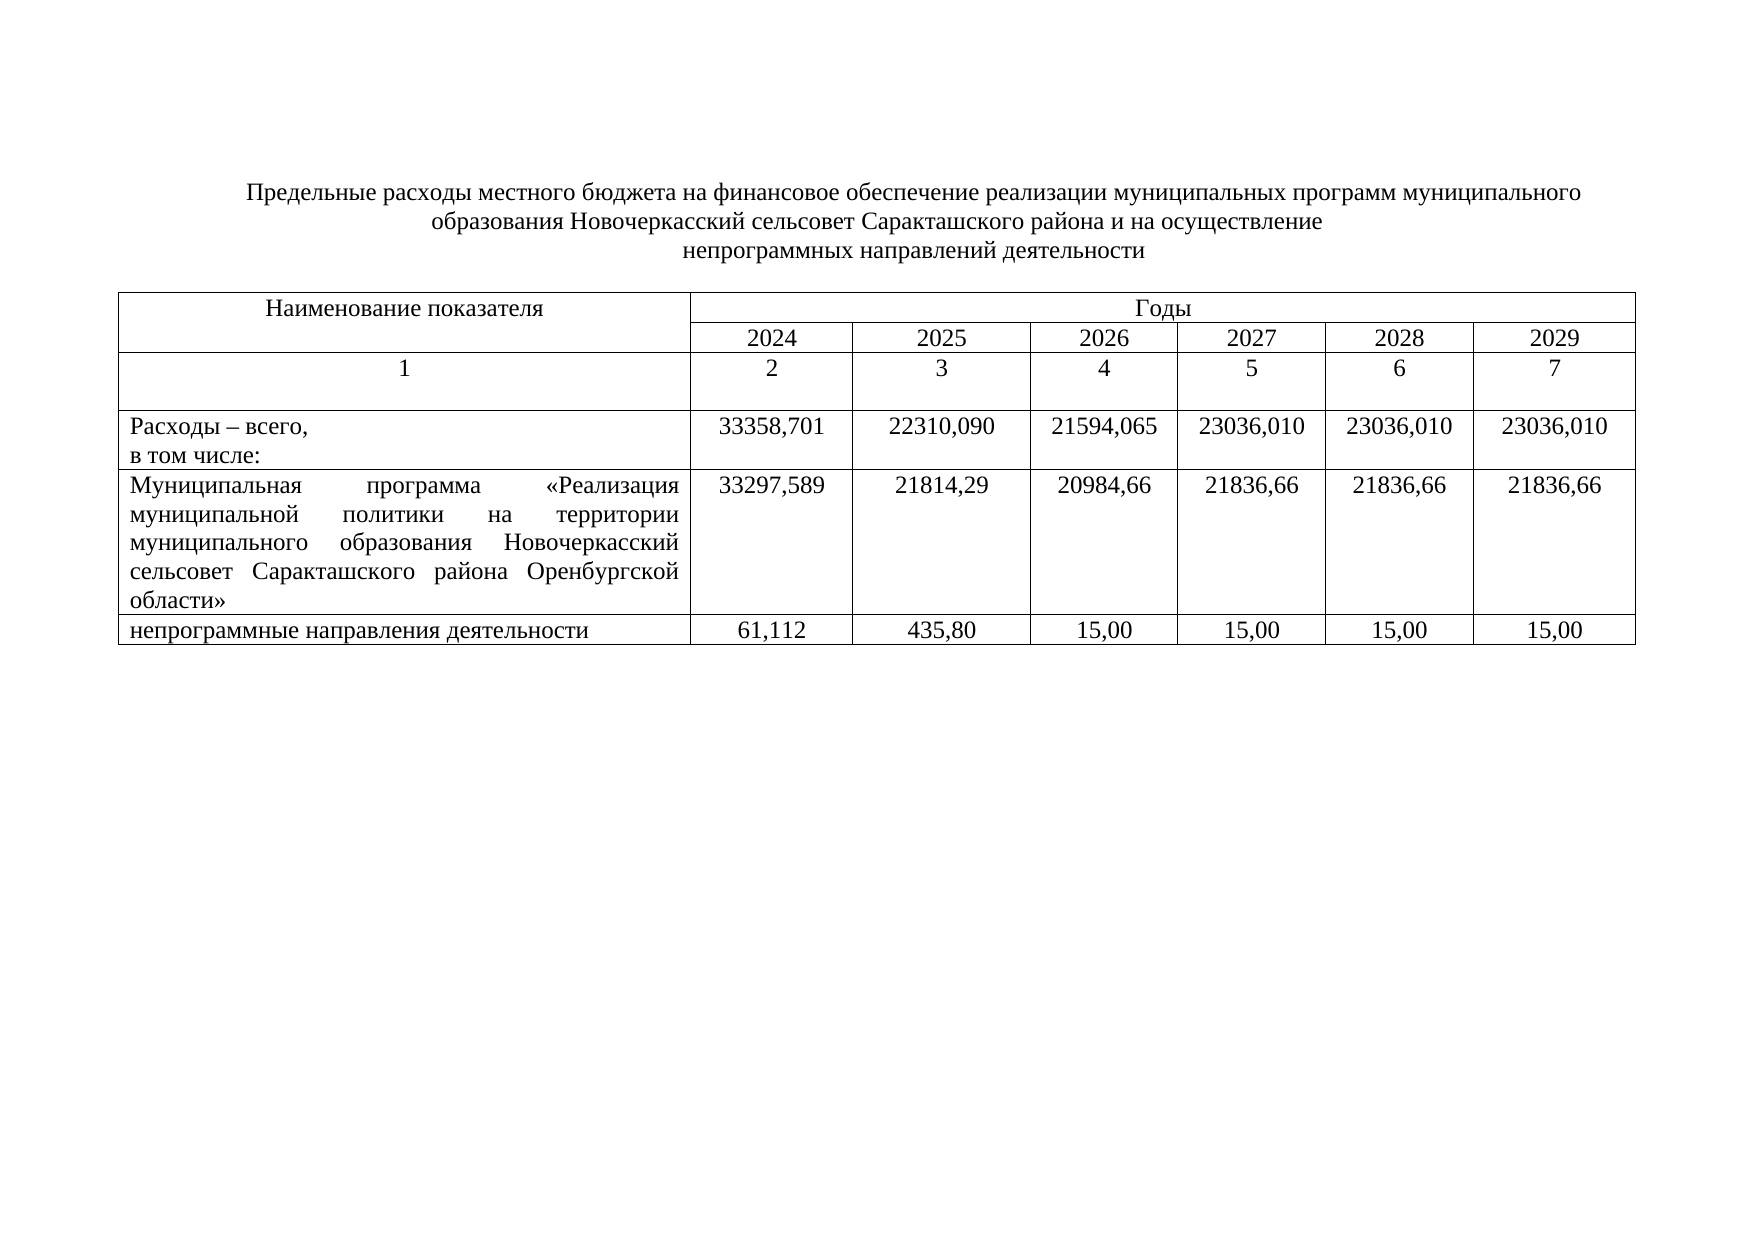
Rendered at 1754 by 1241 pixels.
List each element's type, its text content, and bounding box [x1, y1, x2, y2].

table_cell 2025 [853, 323, 1030, 352]
table_cell 15,00 [1474, 615, 1635, 643]
table_cell 2027 [1178, 323, 1325, 352]
table_cell 2029 [1474, 323, 1635, 352]
table_cell 22310,090 [853, 411, 1030, 469]
table_cell 15,00 [1031, 615, 1177, 643]
table_cell 2026 [1031, 323, 1177, 352]
table_cell Муниципальная программа «Реализация муниципальной политики на территории муниципального образования Новочеркасский сельсовет Саракташского района Оренбургской области» [119, 470, 690, 614]
table_cell 61,112 [691, 615, 852, 643]
table_cell 23036,010 [1474, 411, 1635, 469]
table_cell 2028 [1326, 323, 1473, 352]
table_cell 3 [853, 353, 1030, 410]
table_cell 2024 [691, 323, 852, 352]
table_cell 21836,66 [1474, 470, 1635, 614]
table_cell 1 [119, 353, 690, 410]
table_cell 23036,010 [1326, 411, 1473, 469]
table_cell 21836,66 [1178, 470, 1325, 614]
table_cell 15,00 [1326, 615, 1473, 643]
table_cell 21814,29 [853, 470, 1030, 614]
table_header Годы [691, 293, 1635, 322]
table_cell 21594,065 [1031, 411, 1177, 469]
table_cell непрограммные направления деятельности [119, 615, 690, 643]
table_cell 33297,589 [691, 470, 852, 614]
table_cell Расходы – всего, в том числе: [119, 411, 690, 469]
table_cell 6 [1326, 353, 1473, 410]
table_cell 20984,66 [1031, 470, 1177, 614]
table_cell 4 [1031, 353, 1177, 410]
table_cell 435,80 [853, 615, 1030, 643]
table_cell 2 [691, 353, 852, 410]
text Предельные расходы местного бюджета на финансовое обеспечение реализации муниципальных программ муниципального образования Новочеркасский сельсовет Саракташского района и на осуществление [118, 177, 1636, 235]
table_cell 5 [1178, 353, 1325, 410]
table_cell 33358,701 [691, 411, 852, 469]
table_cell 23036,010 [1178, 411, 1325, 469]
table_cell 7 [1474, 353, 1635, 410]
table_cell 21836,66 [1326, 470, 1473, 614]
table_header Наименование показателя [119, 293, 690, 352]
text непрограммных направлений деятельности [118, 235, 1636, 263]
table_cell 15,00 [1178, 615, 1325, 643]
